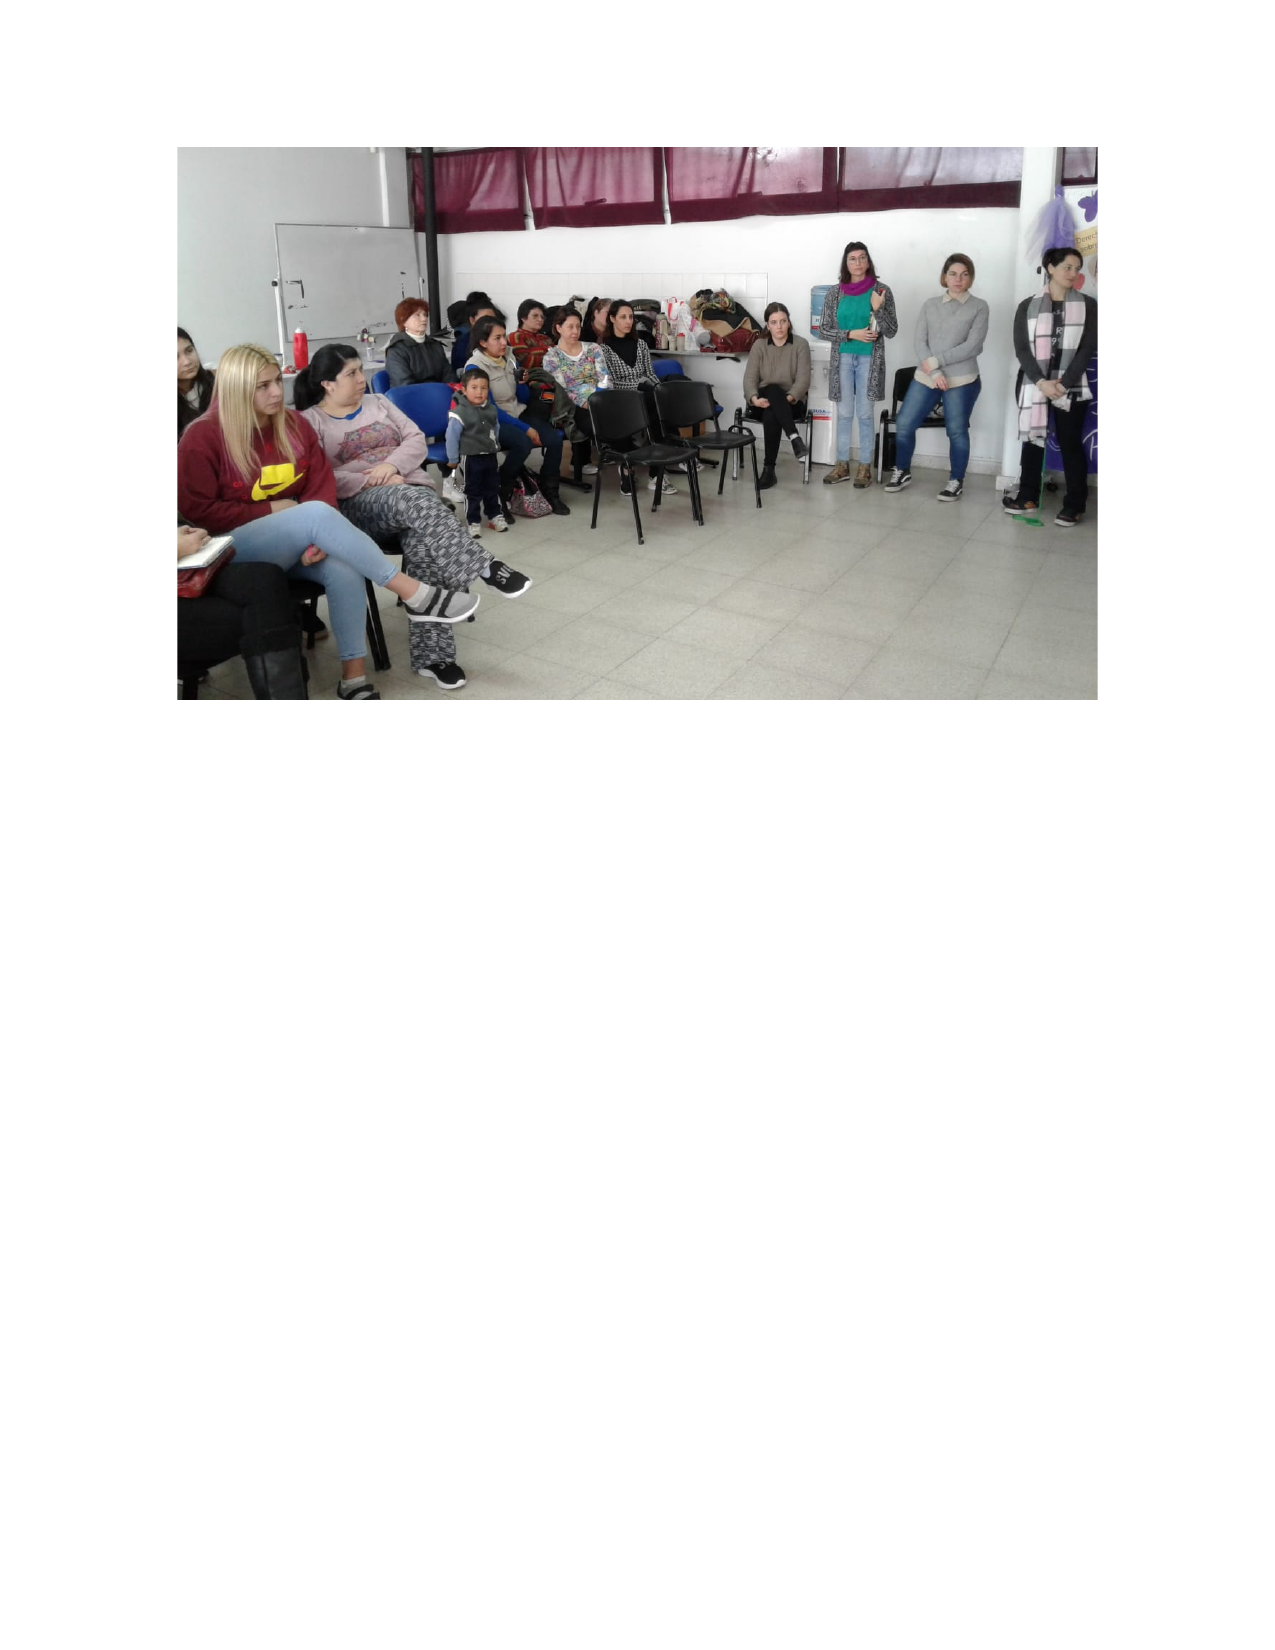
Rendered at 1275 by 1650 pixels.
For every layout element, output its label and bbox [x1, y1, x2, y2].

picture [177, 147, 1098, 700]
